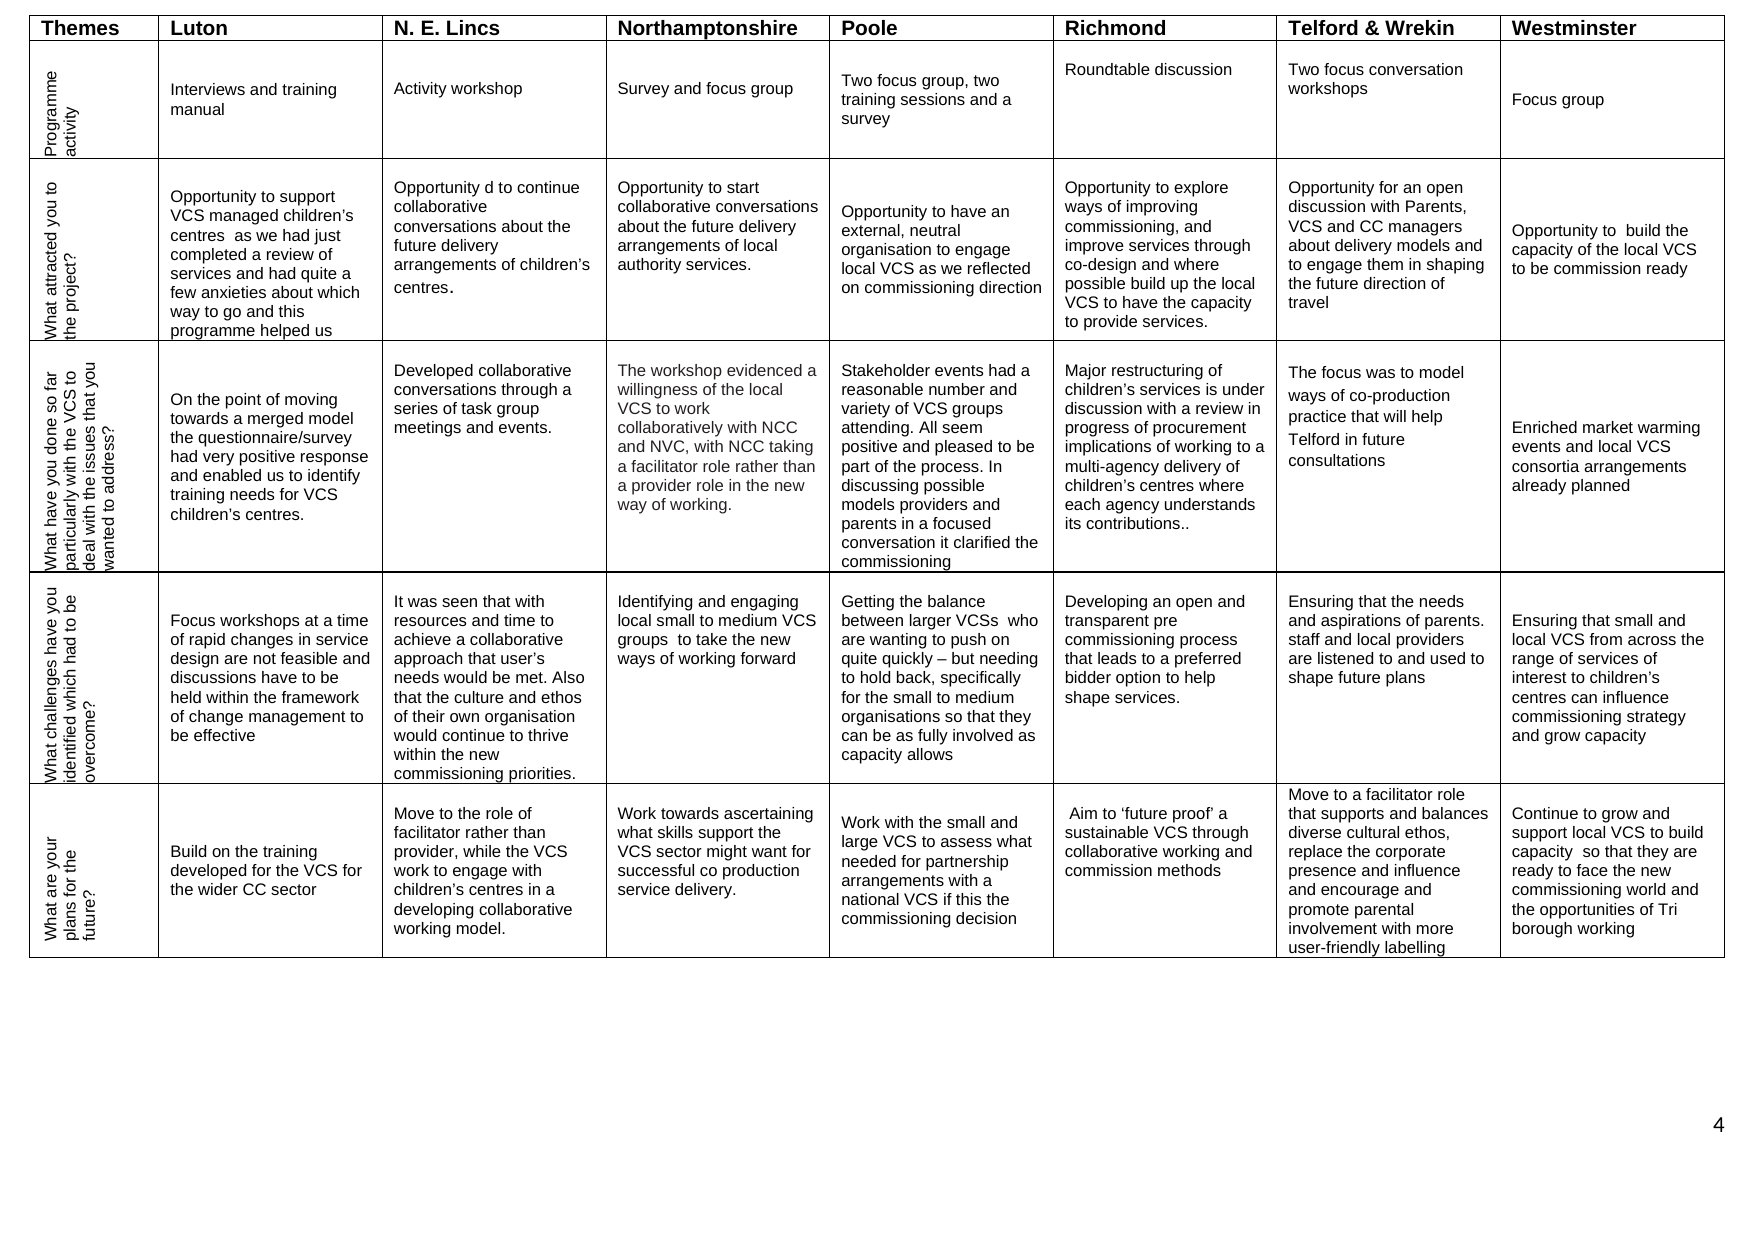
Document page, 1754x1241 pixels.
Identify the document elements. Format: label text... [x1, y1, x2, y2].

table_cell Opportunity to build the capacity of the local VCS to be commission ready [1501, 159, 1724, 340]
table_header Westminster [1501, 16, 1724, 40]
table_cell What challenges have you identified which had to be overcome? [30, 573, 158, 783]
table_cell Interviews and training manual [159, 41, 382, 158]
table_cell Programme activity [30, 41, 158, 158]
table_cell Opportunity to start collaborative conversations about the future delivery arrangements of local authority services. [607, 159, 829, 340]
table_header Luton [159, 16, 382, 40]
table_cell Getting the balance between larger VCSs who are wanting to push on quite quickly – but needing to hold back, specifically for the small to medium organisations so that they can be as fully involved as capacity allows [830, 573, 1053, 783]
table_header N. E. Lincs [383, 16, 606, 40]
table_header Telford & Wrekin [1277, 16, 1500, 40]
table_cell Ensuring that small and local VCS from across the range of services of interest to children’s centres can influence commissioning strategy and grow capacity [1501, 573, 1724, 783]
table_cell Enriched market warming events and local VCS consortia arrangements already planned [1501, 341, 1724, 571]
table_header Richmond [1054, 16, 1276, 40]
table_cell Move to a facilitator role that supports and balances diverse cultural ethos, replace the corporate presence and influence and encourage and promote parental involvement with more user-friendly labelling [1277, 784, 1500, 957]
table_cell On the point of moving towards a merged model the questionnaire/survey had very positive response and enabled us to identify training needs for VCS children’s centres. [159, 341, 382, 571]
table_cell Survey and focus group [607, 41, 829, 158]
table_cell Work with the small and large VCS to assess what needed for partnership arrangements with a national VCS if this the commissioning decision [830, 784, 1053, 957]
table_cell Opportunity to support VCS managed children’s centres as we had just completed a review of services and had quite a few anxieties about which way to go and this programme helped us [159, 159, 382, 340]
table_cell What have you done so far particularly with the VCS to deal with the issues that you wanted to address? [30, 341, 158, 571]
table_cell Roundtable discussion [1054, 41, 1276, 158]
table_cell Move to the role of facilitator rather than provider, while the VCS work to engage with children’s centres in a developing collaborative working model. [383, 784, 606, 957]
table_cell Build on the training developed for the VCS for the wider CC sector [159, 784, 382, 957]
table_header Northamptonshire [607, 16, 829, 40]
table_cell What are your plans for the future? [30, 784, 158, 957]
table_cell Aim to ‘future proof’ a sustainable VCS through collaborative working and commission methods [1054, 784, 1276, 957]
table_cell Work towards ascertaining what skills support the VCS sector might want for successful co production service delivery. [607, 784, 829, 957]
table_cell The workshop evidenced a willingness of the local VCS to work collaboratively with NCC and NVC, with NCC taking a facilitator role rather than a provider role in the new way of working. [607, 341, 829, 571]
table_cell Opportunity for an open discussion with Parents, VCS and CC managers about delivery models and to engage them in shaping the future direction of travel [1277, 159, 1500, 340]
table_cell Major restructuring of children’s services is under discussion with a review in progress of procurement implications of working to a multi-agency delivery of children’s centres where each agency understands its contributions.. [1054, 341, 1276, 571]
table_cell Opportunity d to continue collaborative conversations about the future delivery arrangements of children’s centres. [383, 159, 606, 340]
table_cell The focus was to model ways of co-production practice that will help Telford in future consultations [1277, 341, 1500, 571]
table_cell Focus workshops at a time of rapid changes in service design are not feasible and discussions have to be held within the framework of change management to be effective [159, 573, 382, 783]
table_cell Opportunity to have an external, neutral organisation to engage local VCS as we reflected on commissioning direction [830, 159, 1053, 340]
table_cell Two focus group, two training sessions and a survey [830, 41, 1053, 158]
table_header Themes [30, 16, 158, 40]
table_cell Developing an open and transparent pre commissioning process that leads to a preferred bidder option to help shape services. [1054, 573, 1276, 783]
table_cell Stakeholder events had a reasonable number and variety of VCS groups attending. All seem positive and pleased to be part of the process. In discussing possible models providers and parents in a focused conversation it clarified the commissioning [830, 341, 1053, 571]
table_cell Identifying and engaging local small to medium VCS groups to take the new ways of working forward [607, 573, 829, 783]
table_cell Developed collaborative conversations through a series of task group meetings and events. [383, 341, 606, 571]
table_cell It was seen that with resources and time to achieve a collaborative approach that user’s needs would be met. Also that the culture and ethos of their own organisation would continue to thrive within the new commissioning priorities. [383, 573, 606, 783]
table_cell Activity workshop [383, 41, 606, 158]
table_cell Two focus conversation workshops [1277, 41, 1500, 158]
table_cell Opportunity to explore ways of improving commissioning, and improve services through co-design and where possible build up the local VCS to have the capacity to provide services. [1054, 159, 1276, 340]
table_cell Focus group [1501, 41, 1724, 158]
table_cell Ensuring that the needs and aspirations of parents. staff and local providers are listened to and used to shape future plans [1277, 573, 1500, 783]
table_cell What attracted you to the project? [30, 159, 158, 340]
table_cell Continue to grow and support local VCS to build capacity so that they are ready to face the new commissioning world and the opportunities of Tri borough working [1501, 784, 1724, 957]
table_header Poole [830, 16, 1053, 40]
